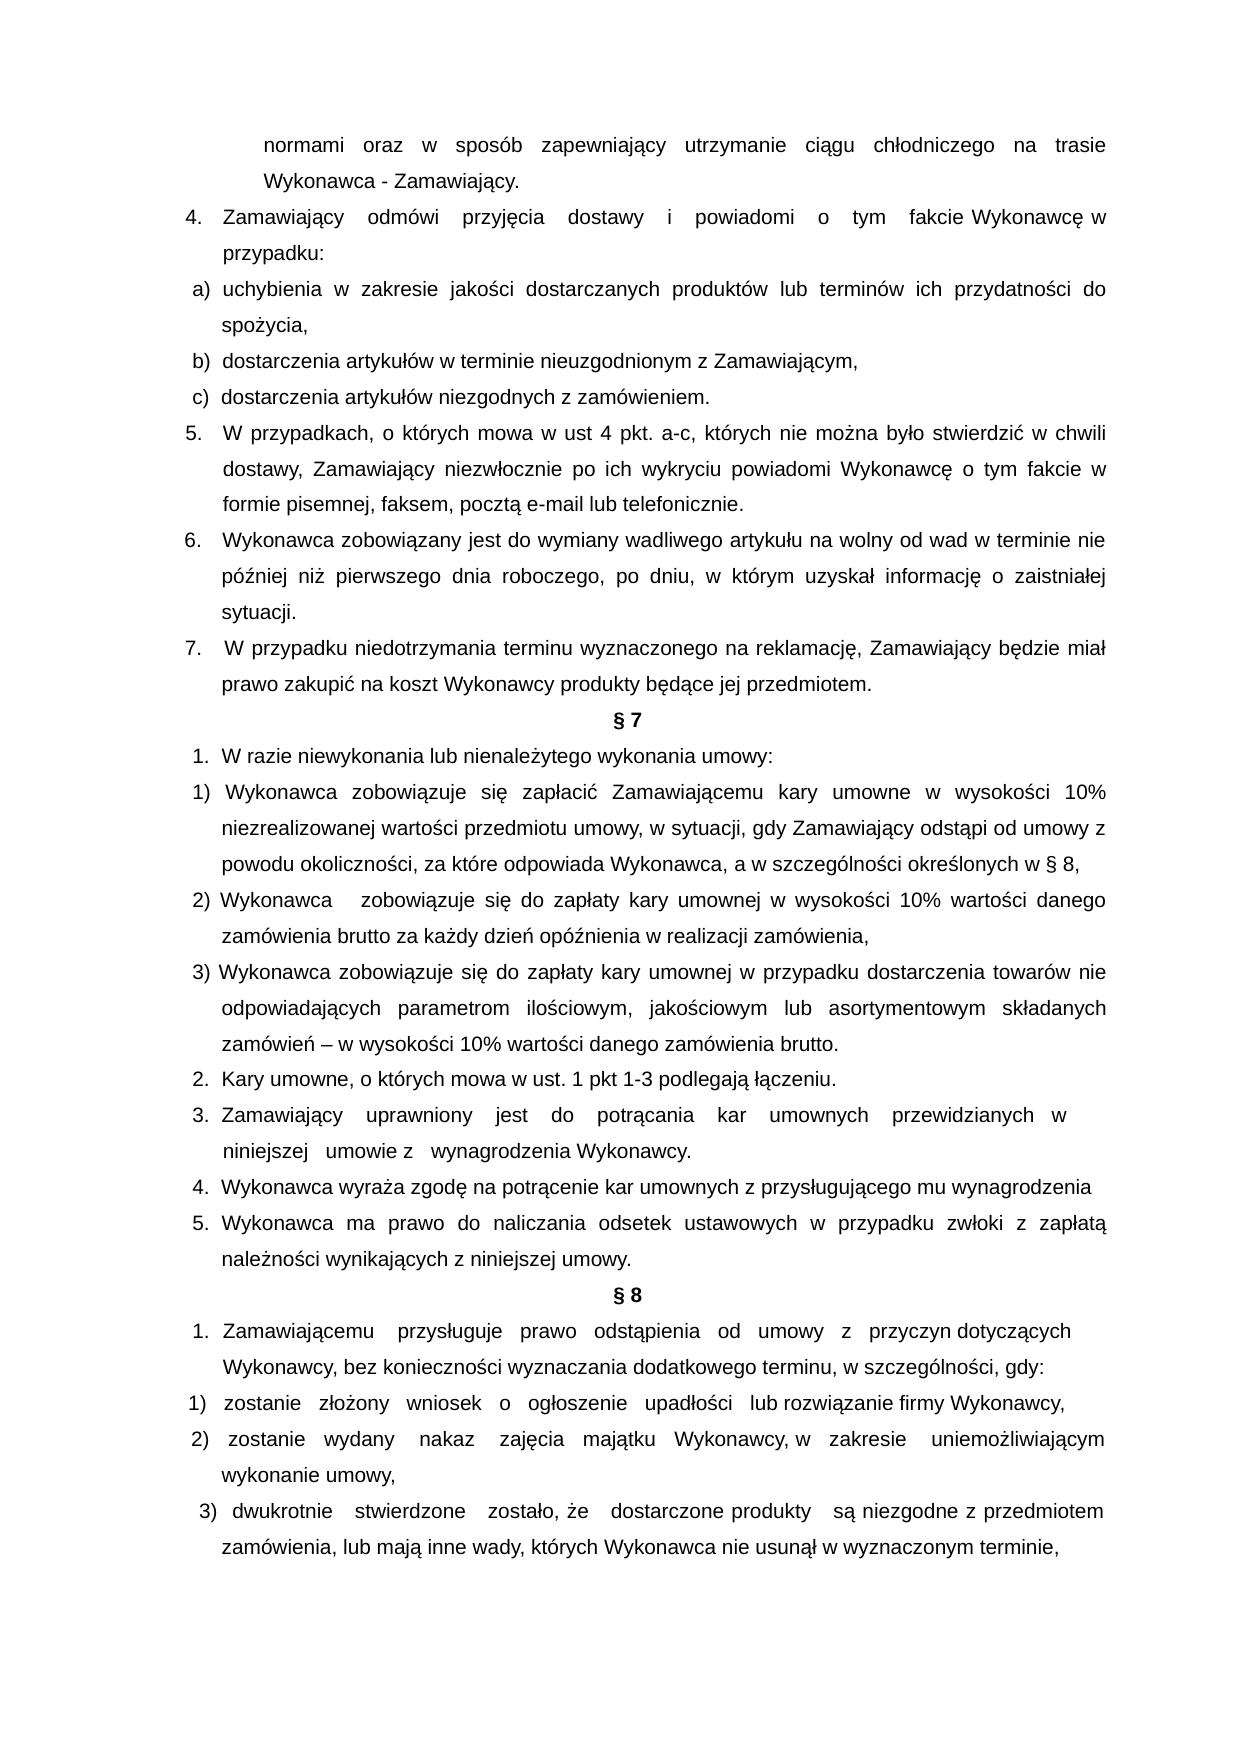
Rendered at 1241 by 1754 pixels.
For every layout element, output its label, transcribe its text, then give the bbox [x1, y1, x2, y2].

text 3. Zamawiający uprawniony jest do potrącania kar umownych przewidzianych w [148, 1103, 1107, 1127]
text 1) zostanie złożony wniosek o ogłoszenie upadłości lub rozwiązanie firmy Wykonawcy, [148, 1391, 1107, 1415]
text 2) Wykonawca zobowiązuje się do zapłaty kary umownej w wysokości 10% wartości danego zamówienia brutto za każdy dzień opóźnienia w realizacji zamówienia, [192, 888, 1107, 947]
text Wykonawcy, bez konieczności wyznaczania dodatkowego terminu, w szczególności, gdy: [148, 1355, 1107, 1379]
text niniejszej umowie z wynagrodzenia Wykonawcy. [148, 1139, 1107, 1163]
text 4. Wykonawca wyraża zgodę na potrącenie kar umownych z przysługującego mu wynagrodzenia [148, 1175, 1107, 1199]
text § 8 [148, 1283, 1107, 1307]
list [223, 133, 1107, 193]
text 2) zostanie wydany nakaz zajęcia majątku Wykonawcy, w zakresie uniemożliwiającym wykonanie umowy, [148, 1427, 1107, 1487]
text b) dostarczenia artykułów w terminie nieuzgodnionym z Zamawiającym, [192, 348, 1107, 372]
text 1) Wykonawca zobowiązuje się zapłacić Zamawiającemu kary umowne w wysokości 10% niezrealizowanej wartości przedmiotu umowy, w sytuacji, gdy Zamawiający odstąpi od umowy z powodu okoliczności, za które odpowiada Wykonawca, a w szczególności określonych w § 8, [192, 780, 1107, 876]
text 5. Wykonawca ma prawo do naliczania odsetek ustawowych w przypadku zwłoki z zapłatą należności wynikających z niniejszej umowy. [192, 1211, 1107, 1271]
text 3) Wykonawca zobowiązuje się do zapłaty kary umownej w przypadku dostarczenia towarów nie odpowiadających parametrom ilościowym, jakościowym lub asortymentowym składanych zamówień – w wysokości 10% wartości danego zamówienia brutto. [192, 959, 1107, 1055]
list W przypadkach, o których mowa w ust 4 pkt. a-c, których nie można było stwierdzić w chwili dostawy, Zamawiający niezwłocznie po ich wykryciu powiadomi Wykonawcę o tym fakcie w formie pisemnej, faksem, pocztą e-mail lub telefonicznie. [185, 420, 1107, 516]
text § 7 [148, 708, 1107, 732]
text 2. Kary umowne, o których mowa w ust. 1 pkt 1-3 podlegają łączeniu. [148, 1067, 1107, 1091]
text 7. W przypadku niedotrzymania terminu wyznaczonego na reklamację, Zamawiający będzie miał prawo zakupić na koszt Wykonawcy produkty będące jej przedmiotem. [177, 636, 1107, 696]
text 1. Zamawiającemu przysługuje prawo odstąpienia od umowy z przyczyn dotyczących [148, 1319, 1107, 1343]
text 6. Wykonawca zobowiązany jest do wymiany wadliwego artykułu na wolny od wad w terminie nie później niż pierwszego dnia roboczego, po dniu, w którym uzyskał informację o zaistniałej sytuacji. [177, 528, 1107, 624]
text a) uchybienia w zakresie jakości dostarczanych produktów lub terminów ich przydatności do spożycia, [192, 277, 1107, 337]
text 3) dwukrotnie stwierdzone zostało, że dostarczone produkty są niezgodne z przedmiotem zamówienia, lub mają inne wady, których Wykonawca nie usunął w wyznaczonym terminie, [148, 1498, 1107, 1558]
list Zamawiający odmówi przyjęcia dostawy i powiadomi o tym fakcie Wykonawcę w przypadku: [185, 205, 1107, 265]
text c) dostarczenia artykułów niezgodnych z zamówieniem. [148, 384, 1107, 408]
text 1. W razie niewykonania lub nienależytego wykonania umowy: [148, 744, 1107, 768]
